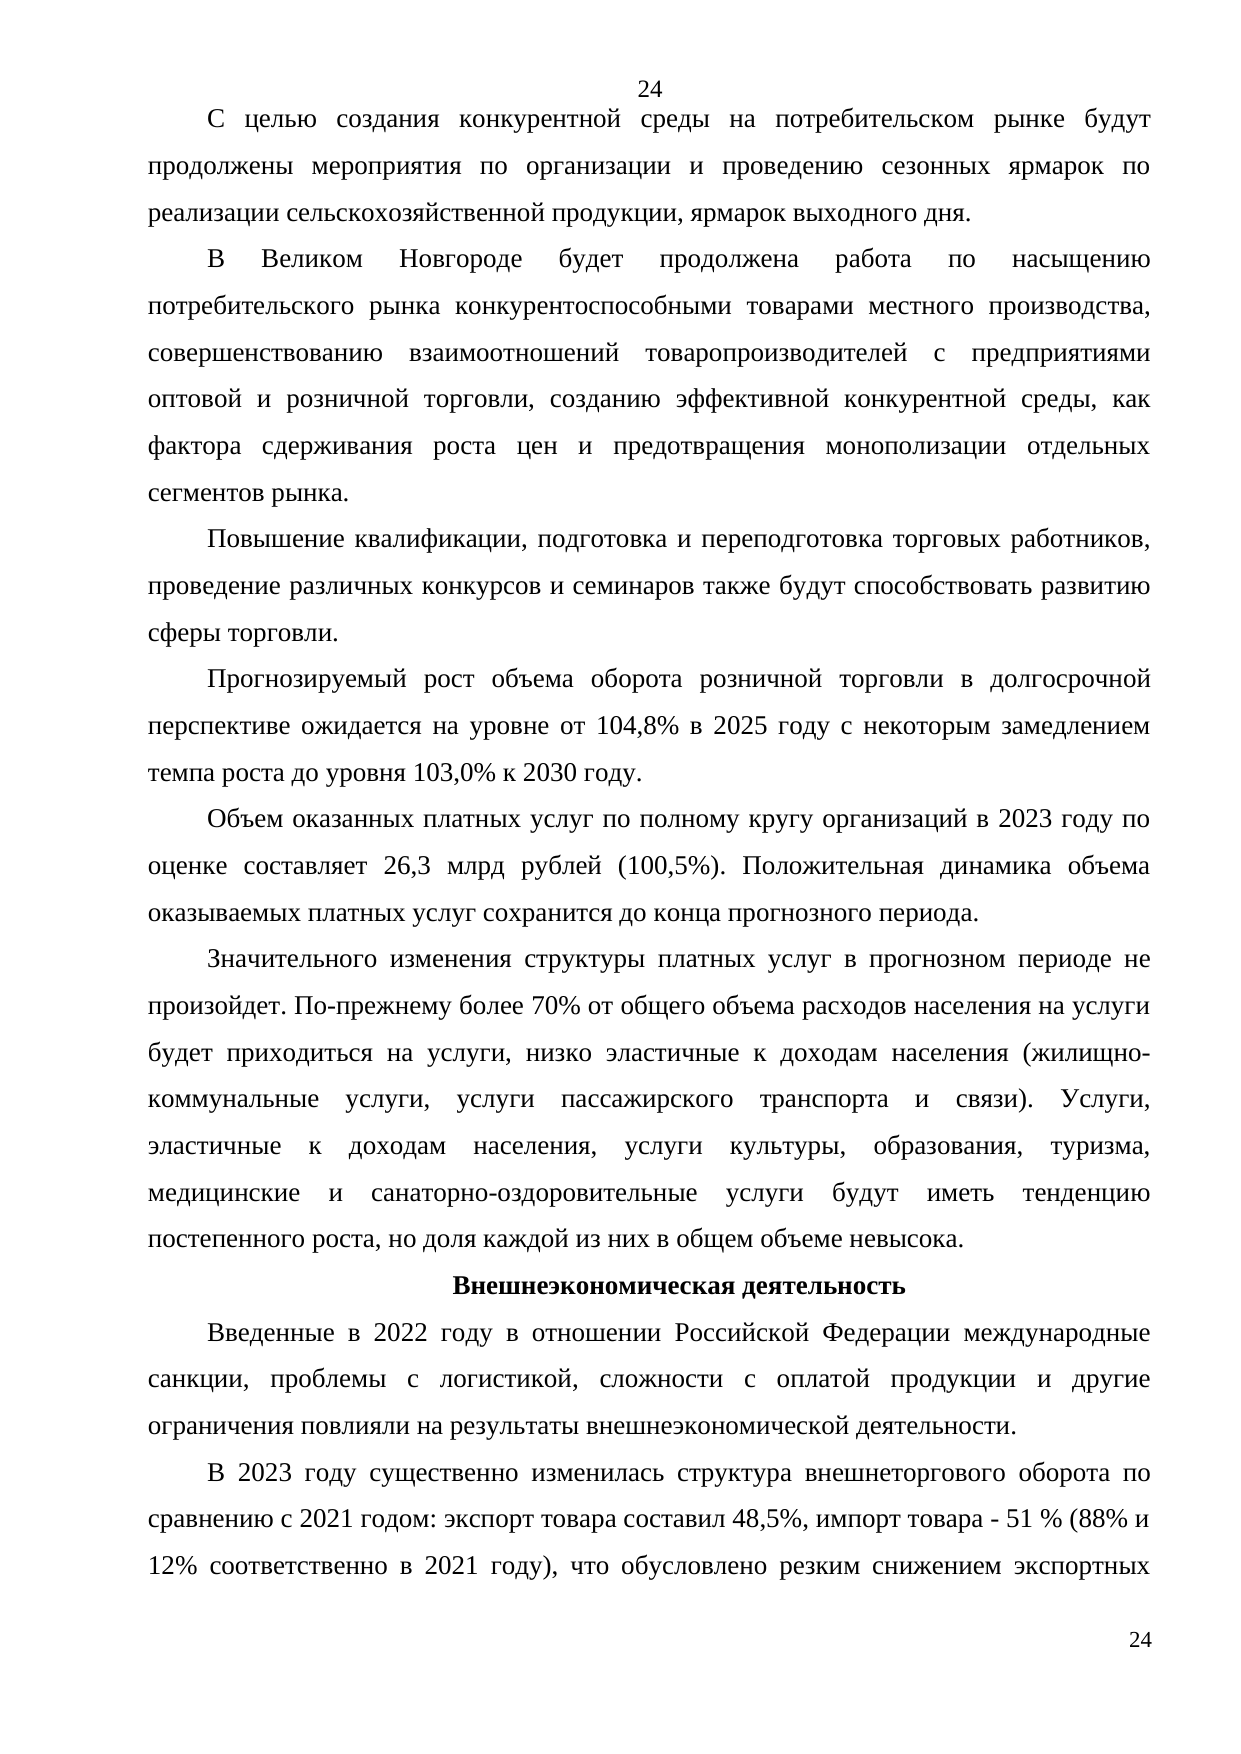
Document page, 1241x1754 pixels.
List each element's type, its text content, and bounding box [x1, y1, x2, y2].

text Значительного изменения структуры платных услуг в прогнозном периоде не произойдет. По-прежнему более 70% от общего объема расходов населения на услуги будет приходиться на услуги, низко эластичные к доходам населения (жилищно-коммунальные услуги, услуги пассажирского транспорта и связи). Услуги, эластичные к доходам населения, услуги культуры, образования, туризма, медицинские и санаторно-оздоровительные услуги будут иметь тенденцию постепенного роста, но доля каждой из них в общем объеме невысока. [148, 942, 1152, 1254]
text С целью создания конкурентной среды на потребительском рынке будут продолжены мероприятия по организации и проведению сезонных ярмарок по реализации сельскохозяйственной продукции, ярмарок выходного дня. [148, 102, 1152, 227]
text Введенные в 2022 году в отношении Российской Федерации международные санкции, проблемы с логистикой, сложности с оплатой продукции и другие ограничения повлияли на результаты внешнеэкономической деятельности. [148, 1316, 1152, 1440]
text Внешнеэкономическая деятельность [148, 1269, 1152, 1300]
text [148, 1456, 1152, 1580]
text Объем оказанных платных услуг по полному кругу организаций в 2023 году по оценке составляет 26,3 млрд рублей (100,5%). Положительная динамика объема оказываемых платных услуг сохранится до конца прогнозного периода. [148, 802, 1152, 927]
text Повышение квалификации, подготовка и переподготовка торговых работников, проведение различных конкурсов и семинаров также будут способствовать развитию сферы торговли. [148, 522, 1152, 647]
text Прогнозируемый рост объема оборота розничной торговли в долгосрочной перспективе ожидается на уровне от 104,8% в 2025 году с некоторым замедлением темпа роста до уровня 103,0% к 2030 году. [148, 662, 1152, 787]
text В Великом Новгороде будет продолжена работа по насыщению потребительского рынка конкурентоспособными товарами местного производства, совершенствованию взаимоотношений товаропроизводителей с предприятиями оптовой и розничной торговли, созданию эффективной конкурентной среды, как фактора сдерживания роста цен и предотвращения монополизации отдельных сегментов рынка. [148, 242, 1152, 507]
